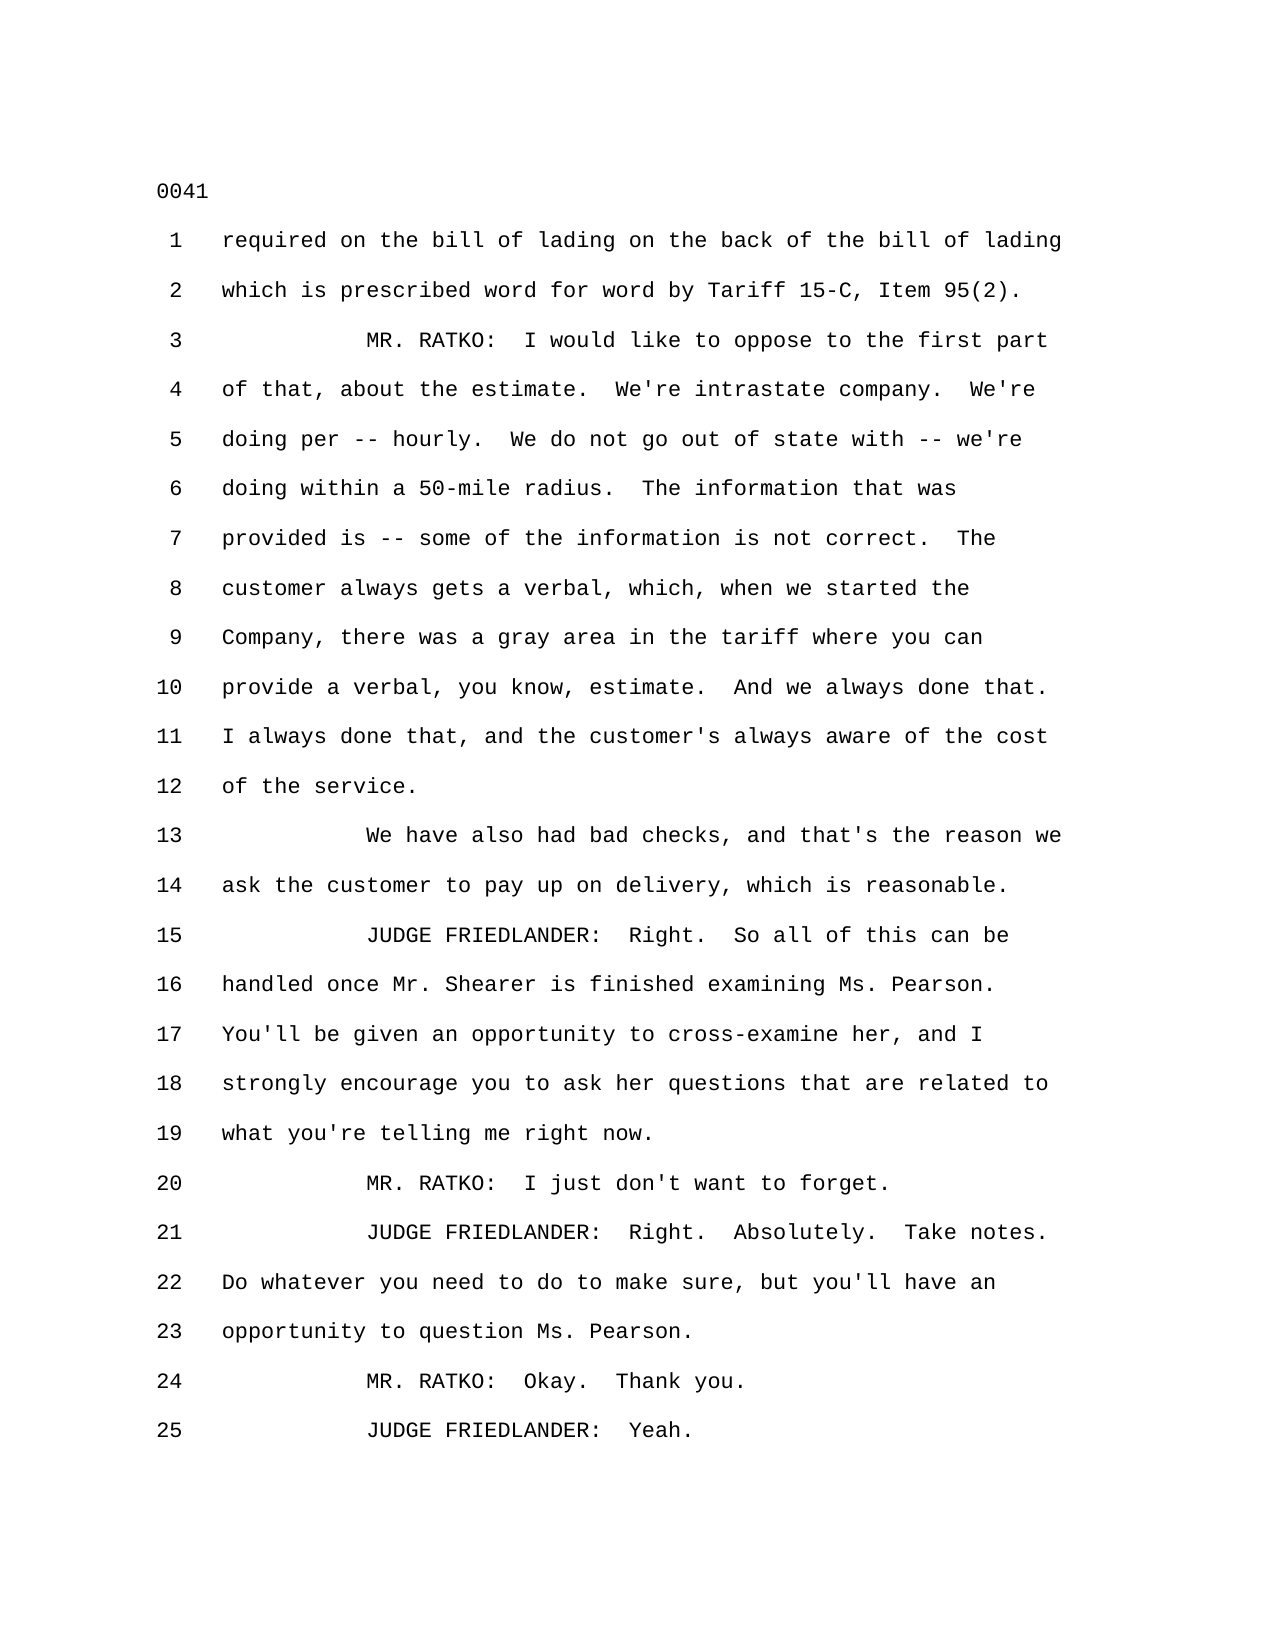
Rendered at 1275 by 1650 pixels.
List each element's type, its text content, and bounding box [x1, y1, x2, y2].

text 2 which is prescribed word for word by Tariff 15-C, Item 95(2). [156, 279, 1119, 304]
text 16 handled once Mr. Shearer is finished examining Ms. Pearson. [156, 973, 1119, 998]
text 5 doing per -- hourly. We do not go out of state with -- we're [156, 428, 1119, 453]
text 9 Company, there was a gray area in the tariff where you can [156, 626, 1119, 651]
text 15 JUDGE FRIEDLANDER: Right. So all of this can be [156, 924, 1119, 948]
text 14 ask the customer to pay up on delivery, which is reasonable. [156, 874, 1119, 899]
text 4 of that, about the estimate. We're intrastate company. We're [156, 378, 1119, 403]
text 10 provide a verbal, you know, estimate. And we always done that. [156, 676, 1119, 701]
text 25 JUDGE FRIEDLANDER: Yeah. [156, 1419, 1119, 1444]
text 20 MR. RATKO: I just don't want to forget. [156, 1172, 1119, 1196]
text 0041 [156, 180, 1119, 205]
text 23 opportunity to question Ms. Pearson. [156, 1320, 1119, 1345]
text 1 required on the bill of lading on the back of the bill of lading [156, 229, 1119, 254]
text 19 what you're telling me right now. [156, 1122, 1119, 1147]
text 8 customer always gets a verbal, which, when we started the [156, 577, 1119, 601]
text 22 Do whatever you need to do to make sure, but you'll have an [156, 1271, 1119, 1296]
text 6 doing within a 50-mile radius. The information that was [156, 477, 1119, 502]
text 18 strongly encourage you to ask her questions that are related to [156, 1072, 1119, 1097]
text 21 JUDGE FRIEDLANDER: Right. Absolutely. Take notes. [156, 1221, 1119, 1246]
text 13 We have also had bad checks, and that's the reason we [156, 824, 1119, 849]
text 11 I always done that, and the customer's always aware of the cost [156, 725, 1119, 750]
text 24 MR. RATKO: Okay. Thank you. [156, 1370, 1119, 1395]
text 3 MR. RATKO: I would like to oppose to the first part [156, 329, 1119, 353]
text 17 You'll be given an opportunity to cross-examine her, and I [156, 1023, 1119, 1048]
text 12 of the service. [156, 775, 1119, 800]
text 7 provided is -- some of the information is not correct. The [156, 527, 1119, 552]
